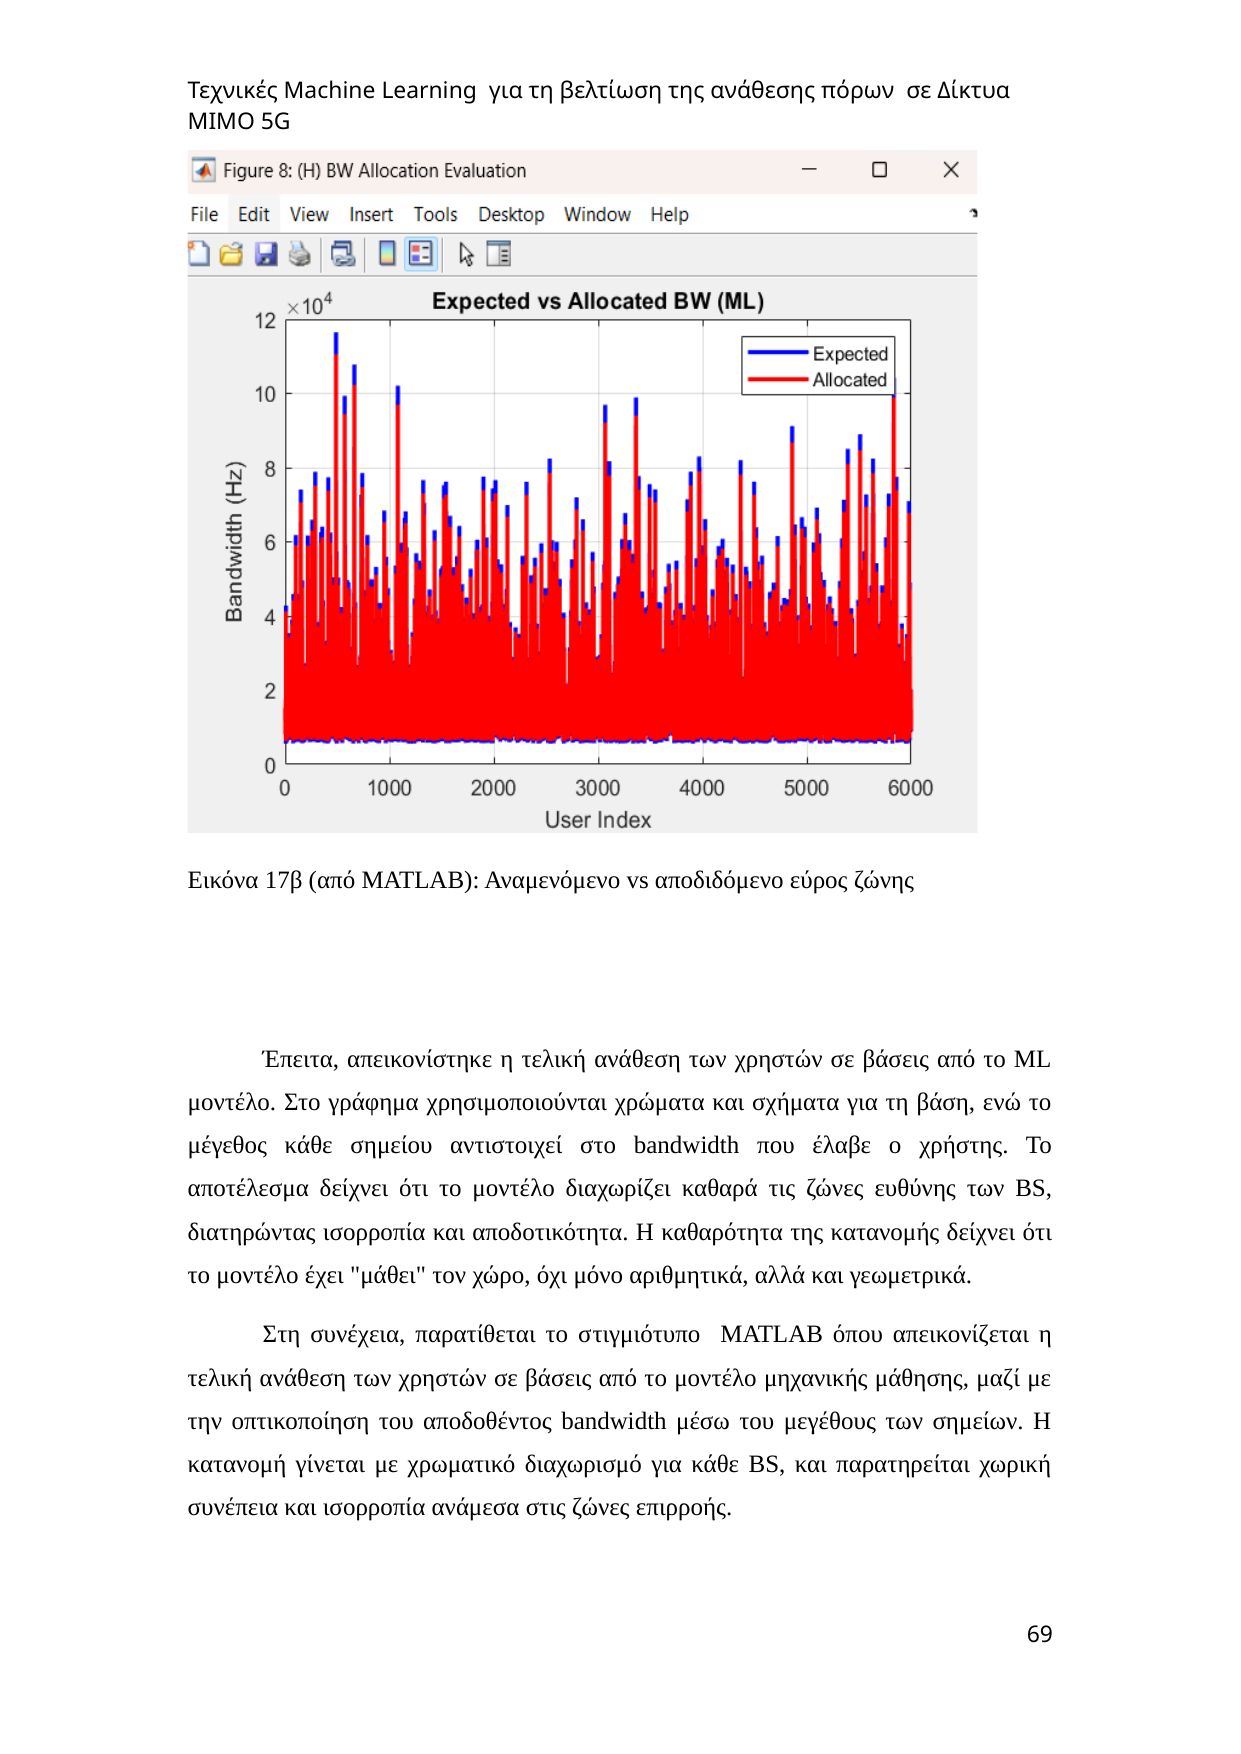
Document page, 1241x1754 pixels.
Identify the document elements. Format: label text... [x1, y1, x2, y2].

text Στη συνέχεια, παρατίθεται το στιγμιότυπο MATLAB όπου απεικονίζεται η τελική ανάθεση των χρηστών σε βάσεις από το μοντέλο μηχανικής μάθησης, μαζί με την οπτικοποίηση του αποδοθέντος bandwidth μέσω του μεγέθους των σημείων. Η κατανομή γίνεται με χρωματικό διαχωρισμό για κάθε BS, και παρατηρείται χωρική συνέπεια και ισορροπία ανάμεσα στις ζώνες επιρροής. [187, 1319, 1053, 1521]
text Εικόνα 17β (από MATLAB): Αναμενόμενο vs αποδιδόμενο εύρος ζώνης [187, 865, 1053, 893]
picture [187, 150, 978, 833]
text Έπειτα, απεικονίστηκε η τελική ανάθεση των χρηστών σε βάσεις από το ML μοντέλο. Στο γράφημα χρησιμοποιούνται χρώματα και σχήματα για τη βάση, ενώ το μέγεθος κάθε σημείου αντιστοιχεί στο bandwidth που έλαβε ο χρήστης. Το αποτέλεσμα δείχνει ότι το μοντέλο διαχωρίζει καθαρά τις ζώνες ευθύνης των BS, διατηρώντας ισορροπία και αποδοτικότητα. Η καθαρότητα της κατανομής δείχνει ότι το μοντέλο έχει "μάθει" τον χώρο, όχι μόνο αριθμητικά, αλλά και γεωμετρικά. [187, 1044, 1053, 1288]
